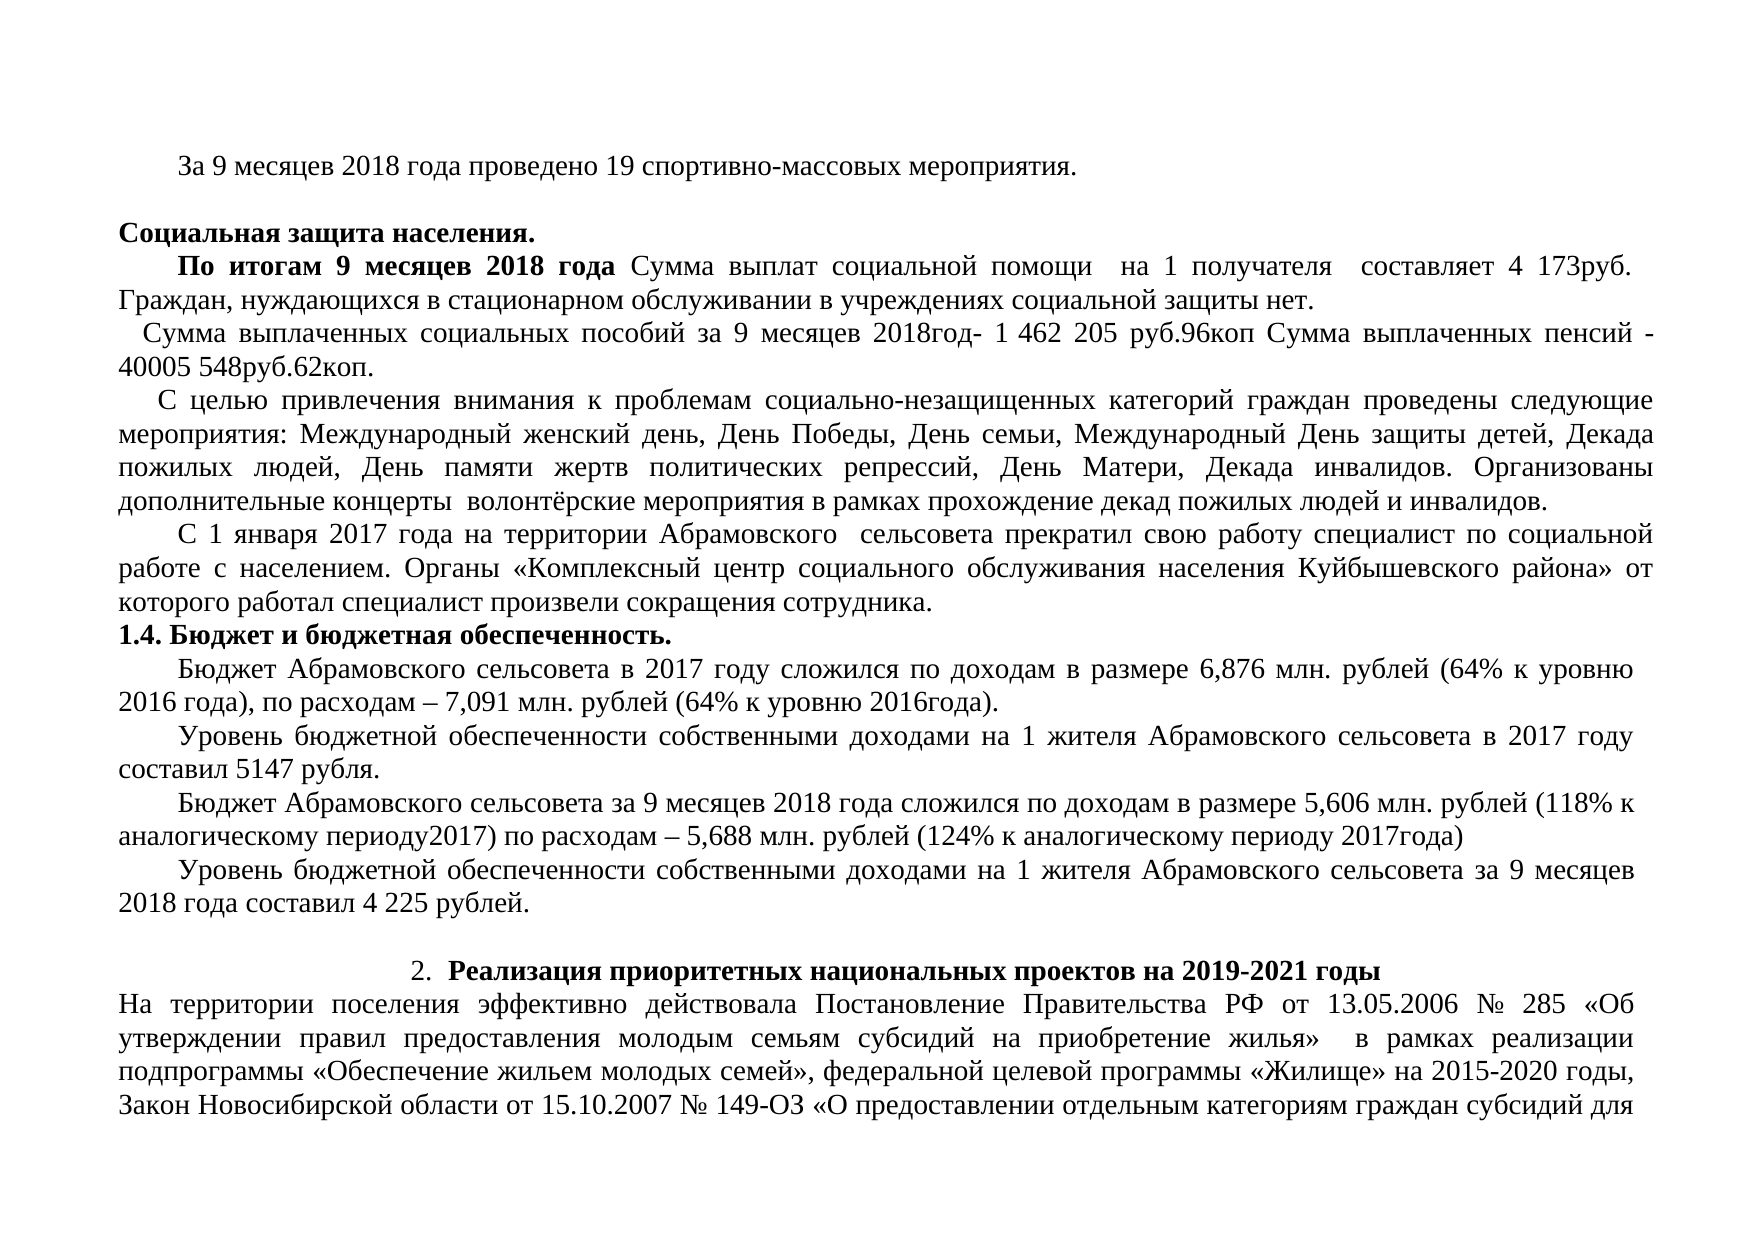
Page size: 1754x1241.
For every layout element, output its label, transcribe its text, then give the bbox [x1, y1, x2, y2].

text Уровень бюджетной обеспеченности собственными доходами на 1 жителя Абрамовского сельсовета за 9 месяцев 2018 года составил 4 225 рублей. [118, 852, 1636, 919]
text Уровень бюджетной обеспеченности собственными доходами на 1 жителя Абрамовского сельсовета в 2017 году составил 5147 рубля. [118, 718, 1636, 785]
text Социальная защита населения. [118, 215, 1633, 248]
list Реализация приоритетных национальных проектов на 2019-2021 годы [156, 953, 1636, 986]
text По итогам 9 месяцев 2018 года Сумма выплат социальной помощи на 1 получателя составляет 4 173руб. Граждан, нуждающихся в стационарном обслуживании в учреждениях социальной защиты нет. [118, 248, 1633, 315]
text Бюджет Абрамовского сельсовета в 2017 году сложился по доходам в размере 6,876 млн. рублей (64% к уровню 2016 года), по расходам – 7,091 млн. рублей (64% к уровню 2016года). [118, 651, 1636, 718]
text С целью привлечения внимания к проблемам социально-незащищенных категорий граждан проведены следующие мероприятия: Международный женский день, День Победы, День семьи, Международный День защиты детей, Декада пожилых людей, День памяти жертв политических репрессий, День Матери, Декада инвалидов. Организованы дополнительные концерты волонтёрские мероприятия в рамках прохождение декад пожилых людей и инвалидов. [118, 382, 1655, 517]
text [118, 986, 1636, 1120]
text 1.4. Бюджет и бюджетная обеспеченность. [118, 617, 1636, 651]
text Сумма выплаченных социальных пособий за 9 месяцев 2018год- 1 462 205 руб.96коп Сумма выплаченных пенсий - 40005 548руб.62коп. [118, 315, 1655, 382]
text Бюджет Абрамовского сельсовета за 9 месяцев 2018 года сложился по доходам в размере 5,606 млн. рублей (118% к аналогическому периоду2017) по расходам – 5,688 млн. рублей (124% к аналогическому периоду 2017года) [118, 785, 1636, 852]
text С 1 января 2017 года на территории Абрамовского сельсовета прекратил свою работу специалист по социальной работе с населением. Органы «Комплексный центр социального обслуживания населения Куйбышевского района» от которого работал специалист произвели сокращения сотрудника. [118, 517, 1655, 617]
text За 9 месяцев 2018 года проведено 19 спортивно-массовых мероприятия. [118, 148, 1633, 181]
